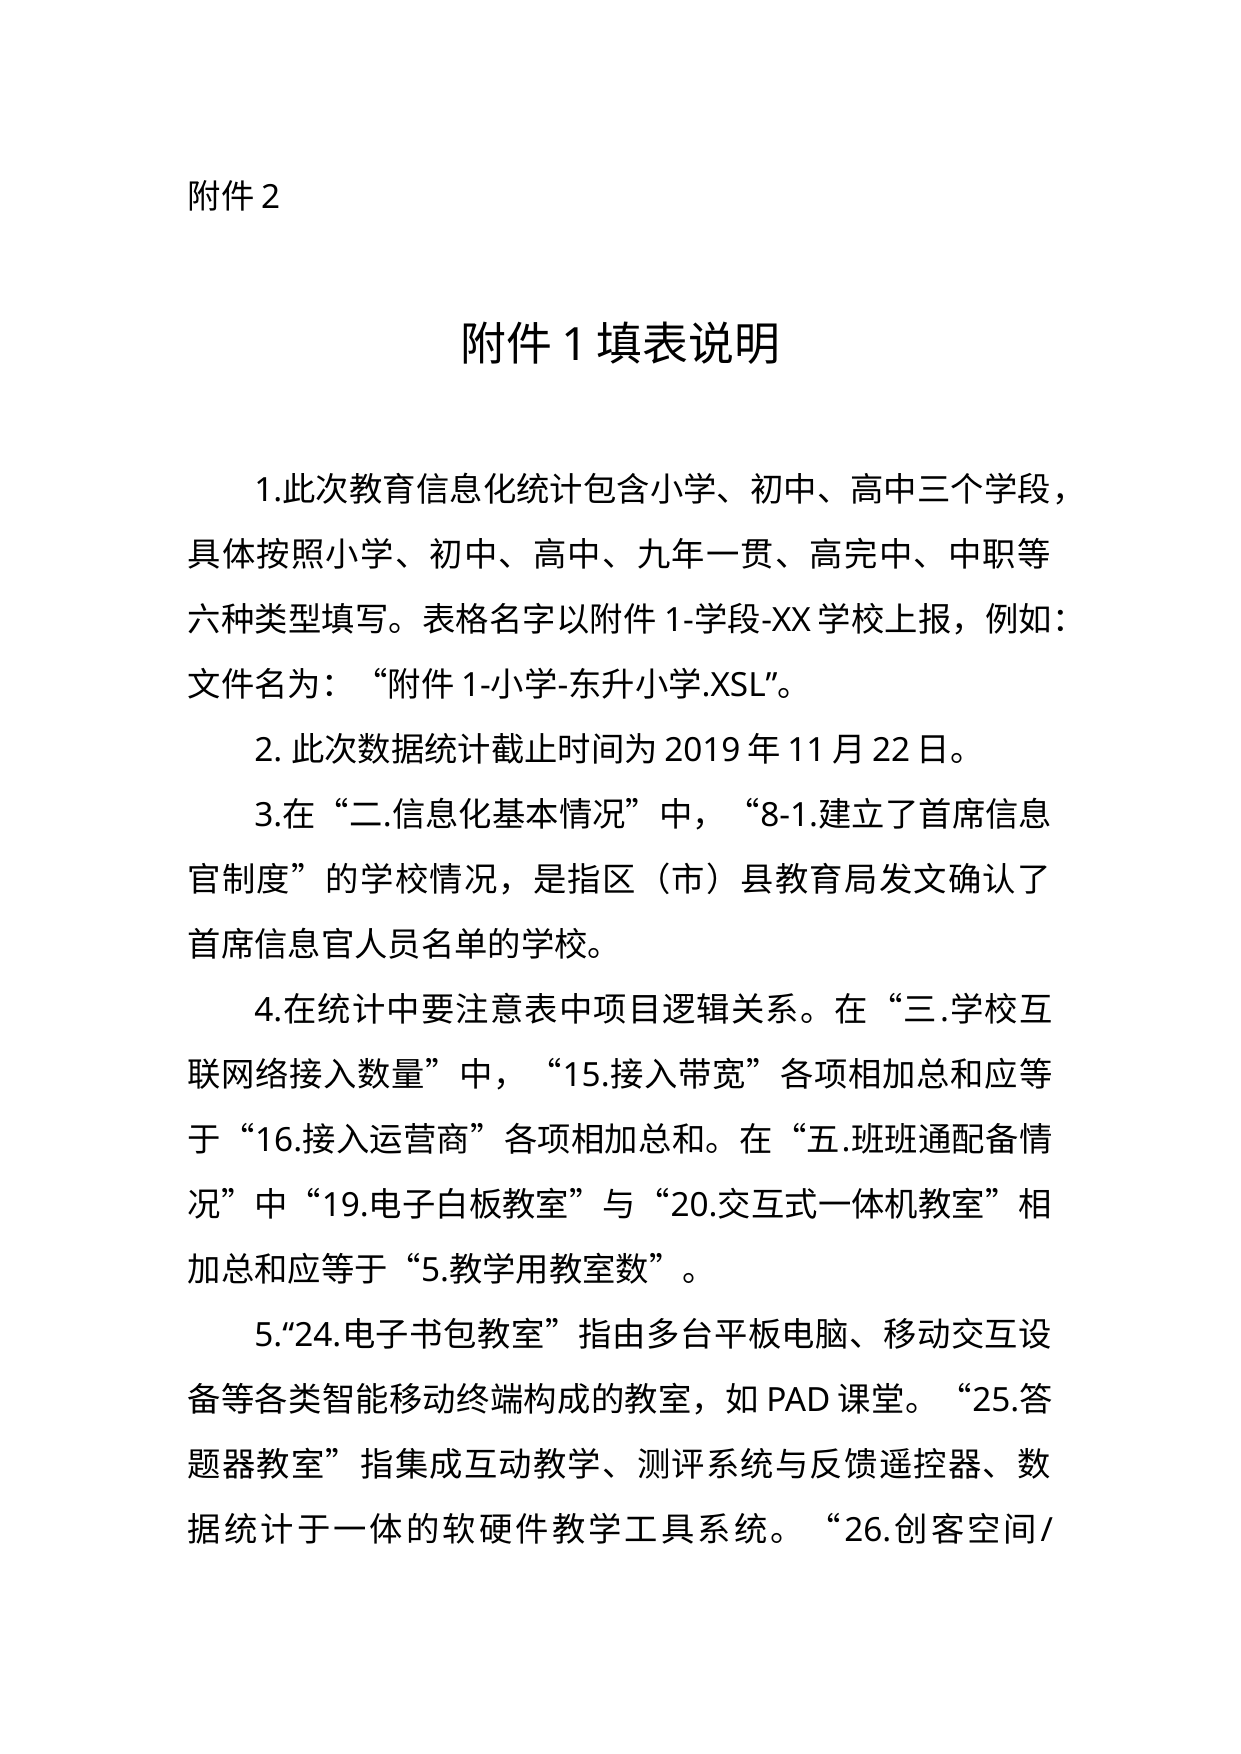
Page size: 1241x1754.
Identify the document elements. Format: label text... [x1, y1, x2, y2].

text 1.此次教育信息化统计包含小学、初中、高中三个学段，具体按照小学、初中、高中、九年一贯、高完中、中职等六种类型填写。表格名字以附件1-学段-XX学校上报，例如：文件名为：“附件1-小学-东升小学.XSL”。 [187, 454, 1053, 714]
text 4.在统计中要注意表中项目逻辑关系。在“三.学校互联网络接入数量”中，“15.接入带宽”各项相加总和应等于“16.接入运营商”各项相加总和。在“五.班班通配备情况”中“19.电子白板教室”与“20.交互式一体机教室”相加总和应等于“5.教学用教室数”。 [187, 974, 1053, 1299]
text 附件1填表说明 [187, 292, 1053, 389]
text 2. 此次数据统计截止时间为2019年11月22日。 [187, 714, 1053, 779]
text 3.在“二.信息化基本情况”中，“8-1.建立了首席信息官制度”的学校情况，是指区（市）县教育局发文确认了首席信息官人员名单的学校。 [187, 779, 1053, 974]
text 附件2 [187, 162, 1053, 227]
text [187, 1299, 1053, 1559]
